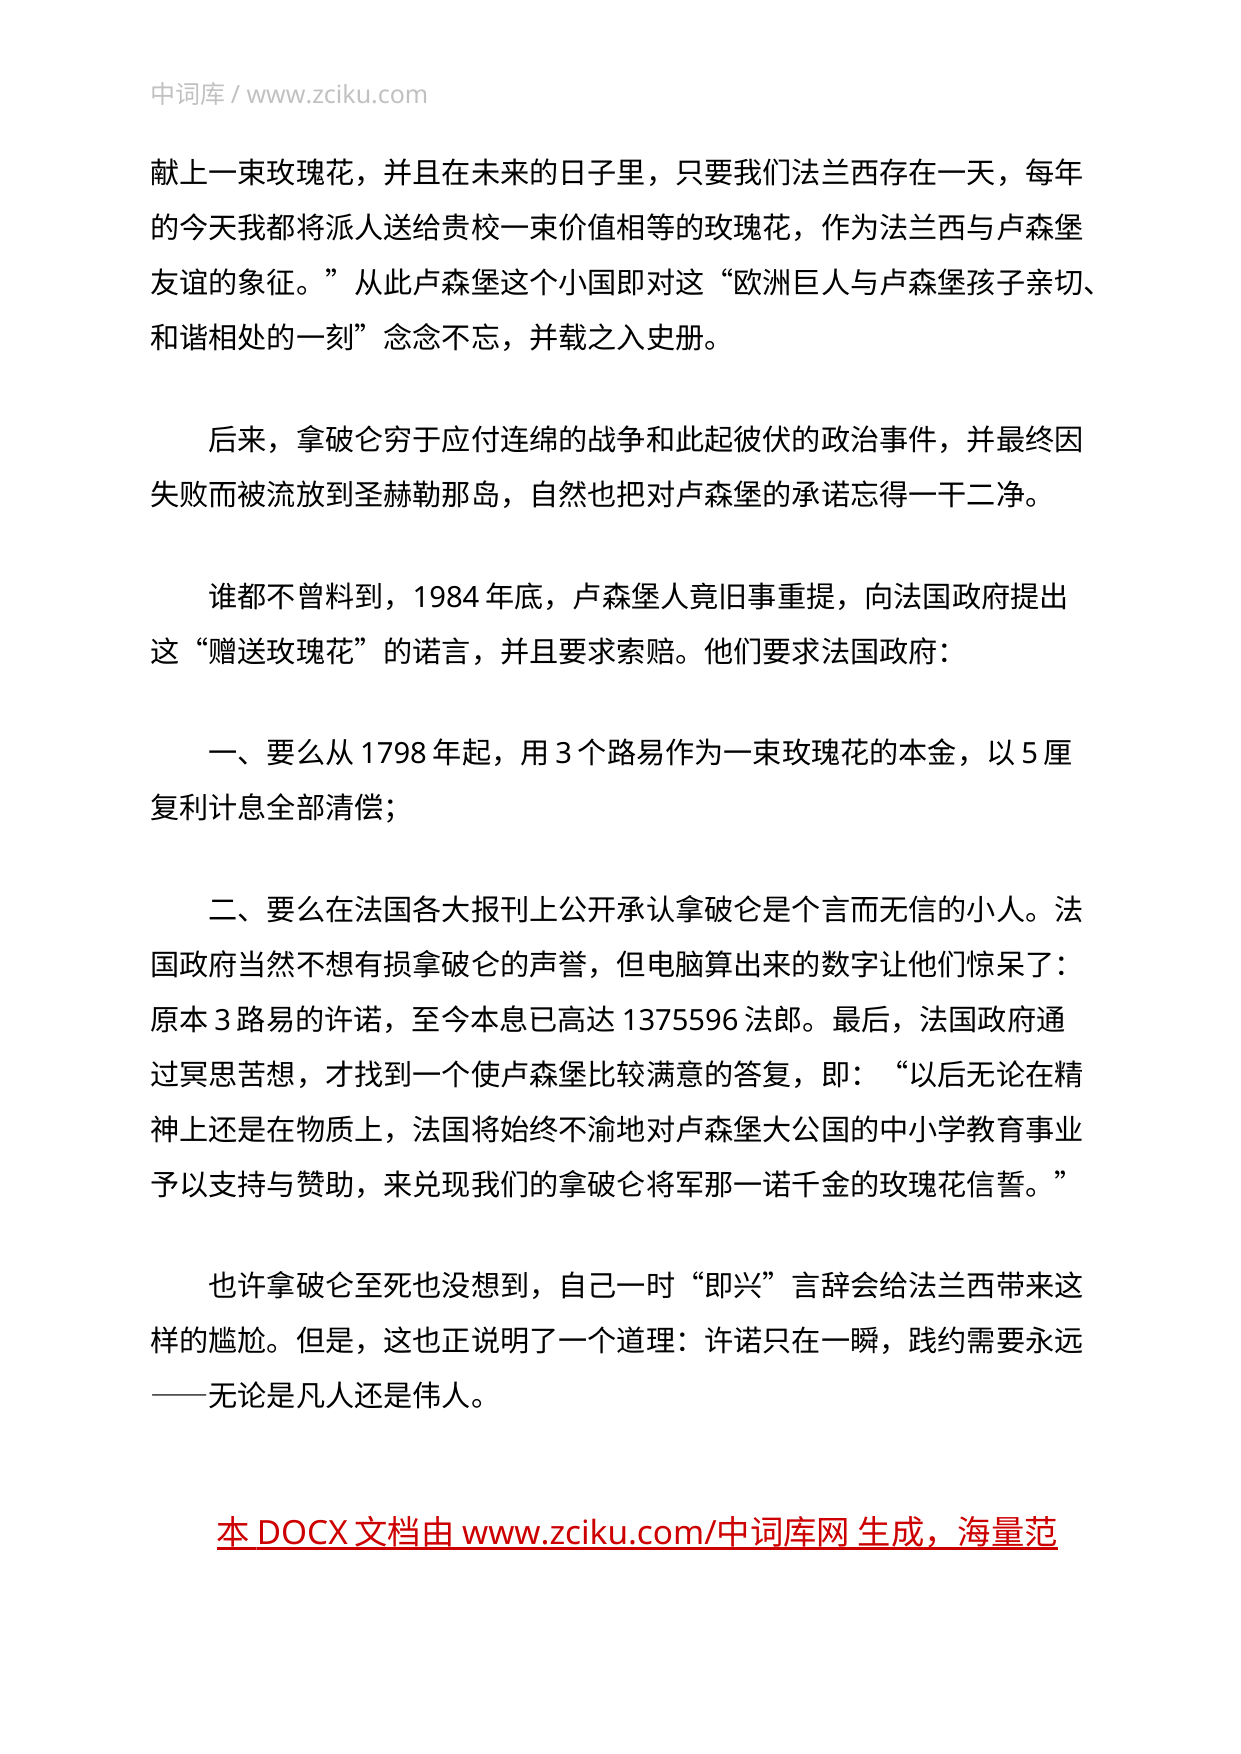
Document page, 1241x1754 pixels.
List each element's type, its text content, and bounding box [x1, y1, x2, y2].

text 一、要么从1798年起，用3个路易作为一束玫瑰花的本金，以5厘复利计息全部清偿； [150, 730, 1090, 827]
text 后来，拿破仑穷于应付连绵的战争和此起彼伏的政治事件，并最终因失败而被流放到圣赫勒那岛，自然也把对卢森堡的承诺忘得一干二净。 [150, 416, 1090, 514]
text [150, 1506, 1090, 1554]
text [150, 150, 1090, 357]
text 二、要么在法国各大报刊上公开承认拿破仑是个言而无信的小人。法国政府当然不想有损拿破仑的声誉，但电脑算出来的数字让他们惊呆了：原本3路易的许诺，至今本息已高达1375596法郎。最后，法国政府通过冥思苦想，才找到一个使卢森堡比较满意的答复，即：“以后无论在精神上还是在物质上，法国将始终不渝地对卢森堡大公国的中小学教育事业予以支持与赞助，来兑现我们的拿破仑将军那一诺千金的玫瑰花信誓。” [150, 887, 1090, 1203]
text 谁都不曾料到，1984年底，卢森堡人竟旧事重提，向法国政府提出这“赠送玫瑰花”的诺言，并且要求索赔。他们要求法国政府： [150, 573, 1090, 670]
text 也许拿破仑至死也没想到，自己一时“即兴”言辞会给法兰西带来这样的尴尬。但是，这也正说明了一个道理：许诺只在一瞬，践约需要永远——无论是凡人还是伟人。 [150, 1263, 1090, 1415]
